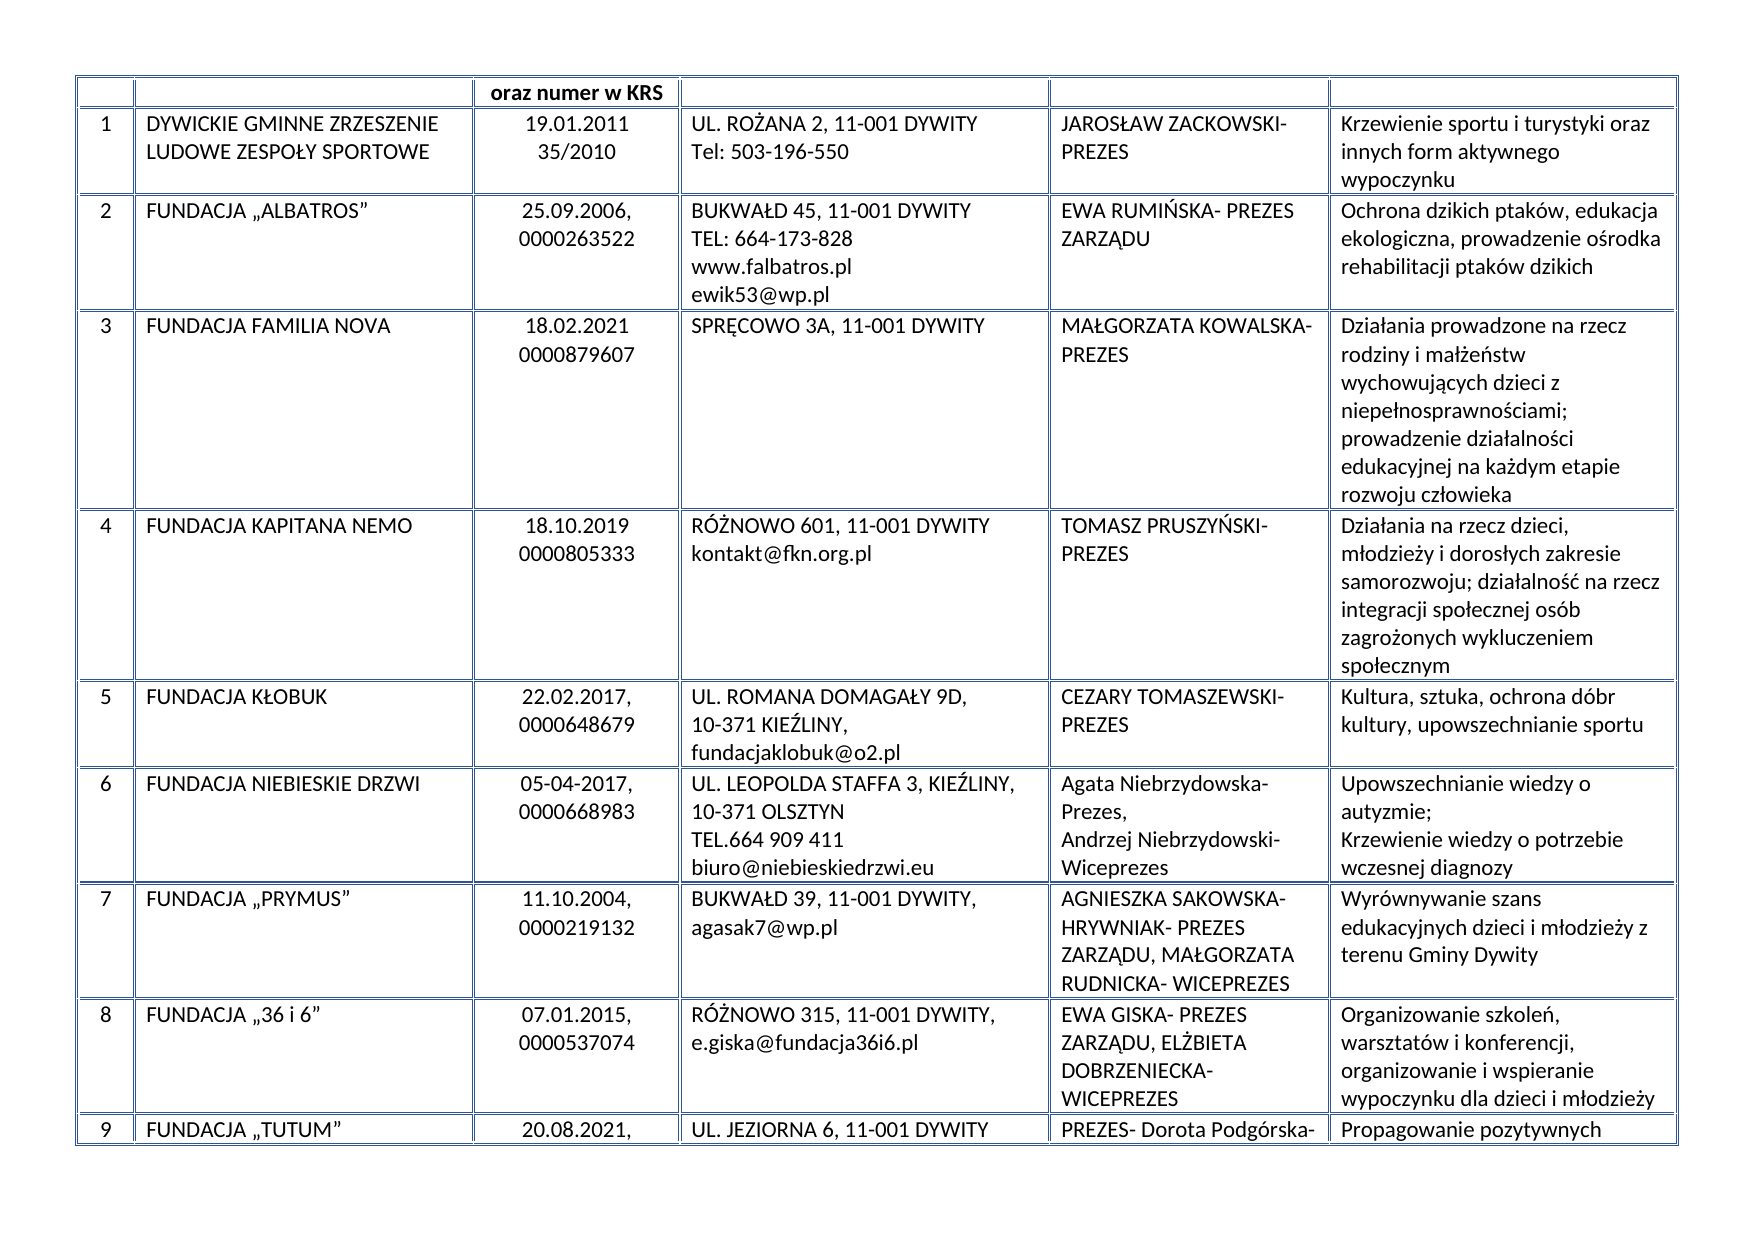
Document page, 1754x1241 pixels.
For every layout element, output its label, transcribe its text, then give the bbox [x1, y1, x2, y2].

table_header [1050, 78, 1329, 106]
table_cell 3 [78, 309, 133, 508]
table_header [474, 76, 680, 106]
table_cell TOMASZ PRUSZYŃSKI-PREZES [1051, 511, 1328, 679]
table_cell MAŁGORZATA KOWALSKA- PREZES [1051, 312, 1328, 508]
table_cell 5 [77, 679, 135, 766]
table_cell 4 [77, 508, 135, 679]
table_cell FUNDACJA NIEBIESKIE DRZWI [136, 769, 472, 881]
table_cell BUKWAŁD 45, 11-001 DYWITY TEL: 664-173-828 www.falbatros.pl ewik53@wp.pl [682, 196, 1048, 308]
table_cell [680, 1112, 1050, 1143]
table_cell FUNDACJA FAMILIA NOVA [136, 312, 472, 508]
table_cell 18.10.2019 0000805333 [475, 511, 678, 679]
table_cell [1330, 1112, 1676, 1143]
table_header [135, 78, 473, 106]
table_cell UL. LEOPOLDA STAFFA 3, KIEŹLINY, 10-371 OLSZTYN TEL.664 909 411 biuro@niebieskiedrzwi.eu [682, 769, 1048, 881]
table_cell Działania prowadzone na rzecz rodziny i małżeństw wychowujących dzieci z niepełnosprawnościami; prowadzenie działalności edukacyjnej na każdym etapie rozwoju człowieka [1331, 309, 1676, 508]
table_cell Krzewienie sportu i turystyki oraz innych form aktywnego wypoczynku [1330, 106, 1677, 193]
table_header Przedmiot działań [1330, 78, 1676, 106]
table_cell 25.09.2006, 0000263522 [475, 196, 678, 308]
table_cell BUKWAŁD 39, 11-001 DYWITY, agasak7@wp.pl [682, 885, 1048, 997]
table_cell FUNDACJA KŁOBUK [136, 682, 472, 766]
table_cell Upowszechnianie wiedzy o autyzmie; Krzewienie wiedzy o potrzebie wczesnej diagnozy [1330, 766, 1677, 881]
table_cell Działania na rzecz dzieci, młodzieży i dorosłych zakresie samorozwoju; działalność na rzecz integracji społecznej osób zagrożonych wykluczeniem społecznym [1330, 508, 1677, 679]
table_cell 9 [78, 1112, 135, 1143]
table_cell 11.10.2004, 0000219132 [475, 885, 678, 997]
table_cell Organizowanie szkoleń, warsztatów i konferencji, organizowanie i wspieranie wypoczynku dla dzieci i młodzieży [1331, 997, 1676, 1112]
table_cell FUNDACJA „36 i 6” [136, 1000, 472, 1112]
table_cell UL. ROMANA DOMAGAŁY 9D, 10-371 KIEŹLINY, fundacjaklobuk@o2.pl [682, 682, 1048, 766]
table_cell Wyrównywanie szans edukacyjnych dzieci i młodzieży z terenu Gminy Dywity [1331, 881, 1676, 997]
table_cell 6 [77, 766, 135, 881]
table_cell EWA GISKA- PREZES ZARZĄDU, ELŻBIETA DOBRZENIECKA- WICEPREZES [1051, 1000, 1328, 1112]
table_cell 05-04-2017, 0000668983 [475, 769, 678, 881]
table_cell UL. ROŻANA 2, 11-001 DYWITY Tel: 503-196-550 [682, 109, 1048, 193]
table_cell FUNDACJA „PRYMUS” [136, 885, 472, 997]
table_cell Kultura, sztuka, ochrona dóbr kultury, upowszechnianie sportu [1330, 679, 1677, 766]
table_cell 7 [78, 881, 133, 997]
table_cell RÓŻNOWO 315, 11-001 DYWITY, e.giska@fundacja36i6.pl [682, 1000, 1048, 1112]
table_cell DYWICKIE GMINNE ZRZESZENIE LUDOWE ZESPOŁY SPORTOWE [136, 109, 472, 193]
table_cell AGNIESZKA SAKOWSKA-HRYWNIAK- PREZES ZARZĄDU, MAŁGORZATA RUDNICKA- WICEPREZES [1051, 885, 1328, 997]
table_cell FUNDACJA „TUTUM” [135, 1115, 473, 1143]
table_cell 8 [78, 997, 133, 1112]
table_cell RÓŻNOWO 601, 11-001 DYWITY kontakt@fkn.org.pl [682, 511, 1048, 679]
table_cell CEZARY TOMASZEWSKI- PREZES [1051, 682, 1328, 766]
table_cell EWA RUMIŃSKA- PREZES ZARZĄDU [1051, 196, 1328, 308]
table_cell FUNDACJA KAPITANA NEMO [136, 511, 472, 679]
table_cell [1050, 1115, 1329, 1143]
table_cell 22.02.2017, 0000648679 [475, 682, 678, 766]
table_header Lp. [77, 76, 135, 106]
table_cell 18.02.2021 0000879607 [475, 312, 678, 508]
table_cell SPRĘCOWO 3A, 11-001 DYWITY [682, 312, 1048, 508]
table_cell 19.01.2011 35/2010 [475, 109, 678, 193]
table_cell FUNDACJA „ALBATROS” [136, 196, 472, 308]
table_header Dane adresowe [680, 76, 1050, 106]
table_cell 1 [77, 106, 135, 193]
table_cell Ochrona dzikich ptaków, edukacja ekologiczna, prowadzenie ośrodka rehabilitacji ptaków dzikich [1330, 193, 1677, 308]
table_cell JAROSŁAW ZACKOWSKI- PREZES [1051, 109, 1328, 193]
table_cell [474, 1112, 680, 1143]
table_cell Agata Niebrzydowska-Prezes, Andrzej Niebrzydowski- Wiceprezes [1051, 769, 1328, 881]
table_cell 2 [77, 193, 135, 308]
table_cell 07.01.2015, 0000537074 [475, 1000, 678, 1112]
